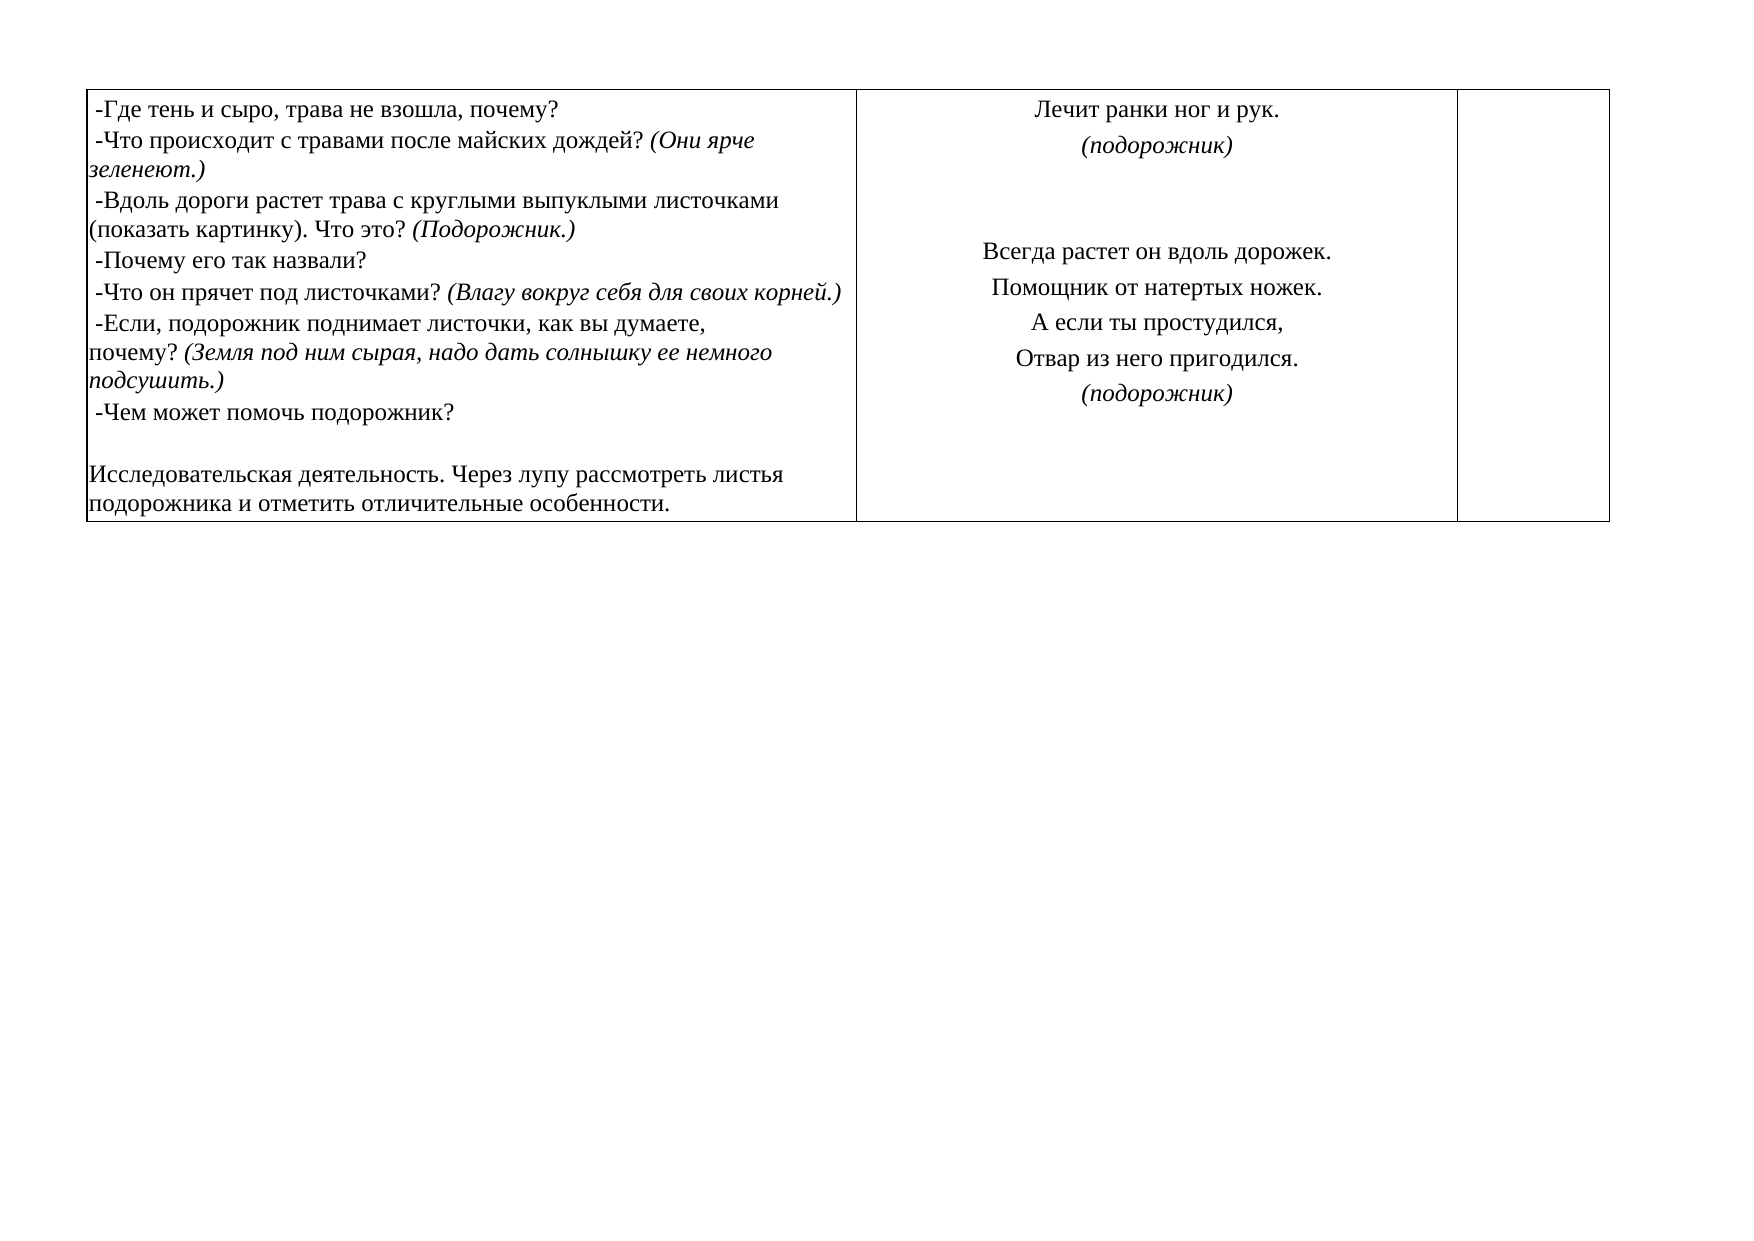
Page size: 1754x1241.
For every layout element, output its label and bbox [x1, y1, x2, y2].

table_cell [88, 90, 856, 521]
table_cell [857, 90, 1457, 521]
